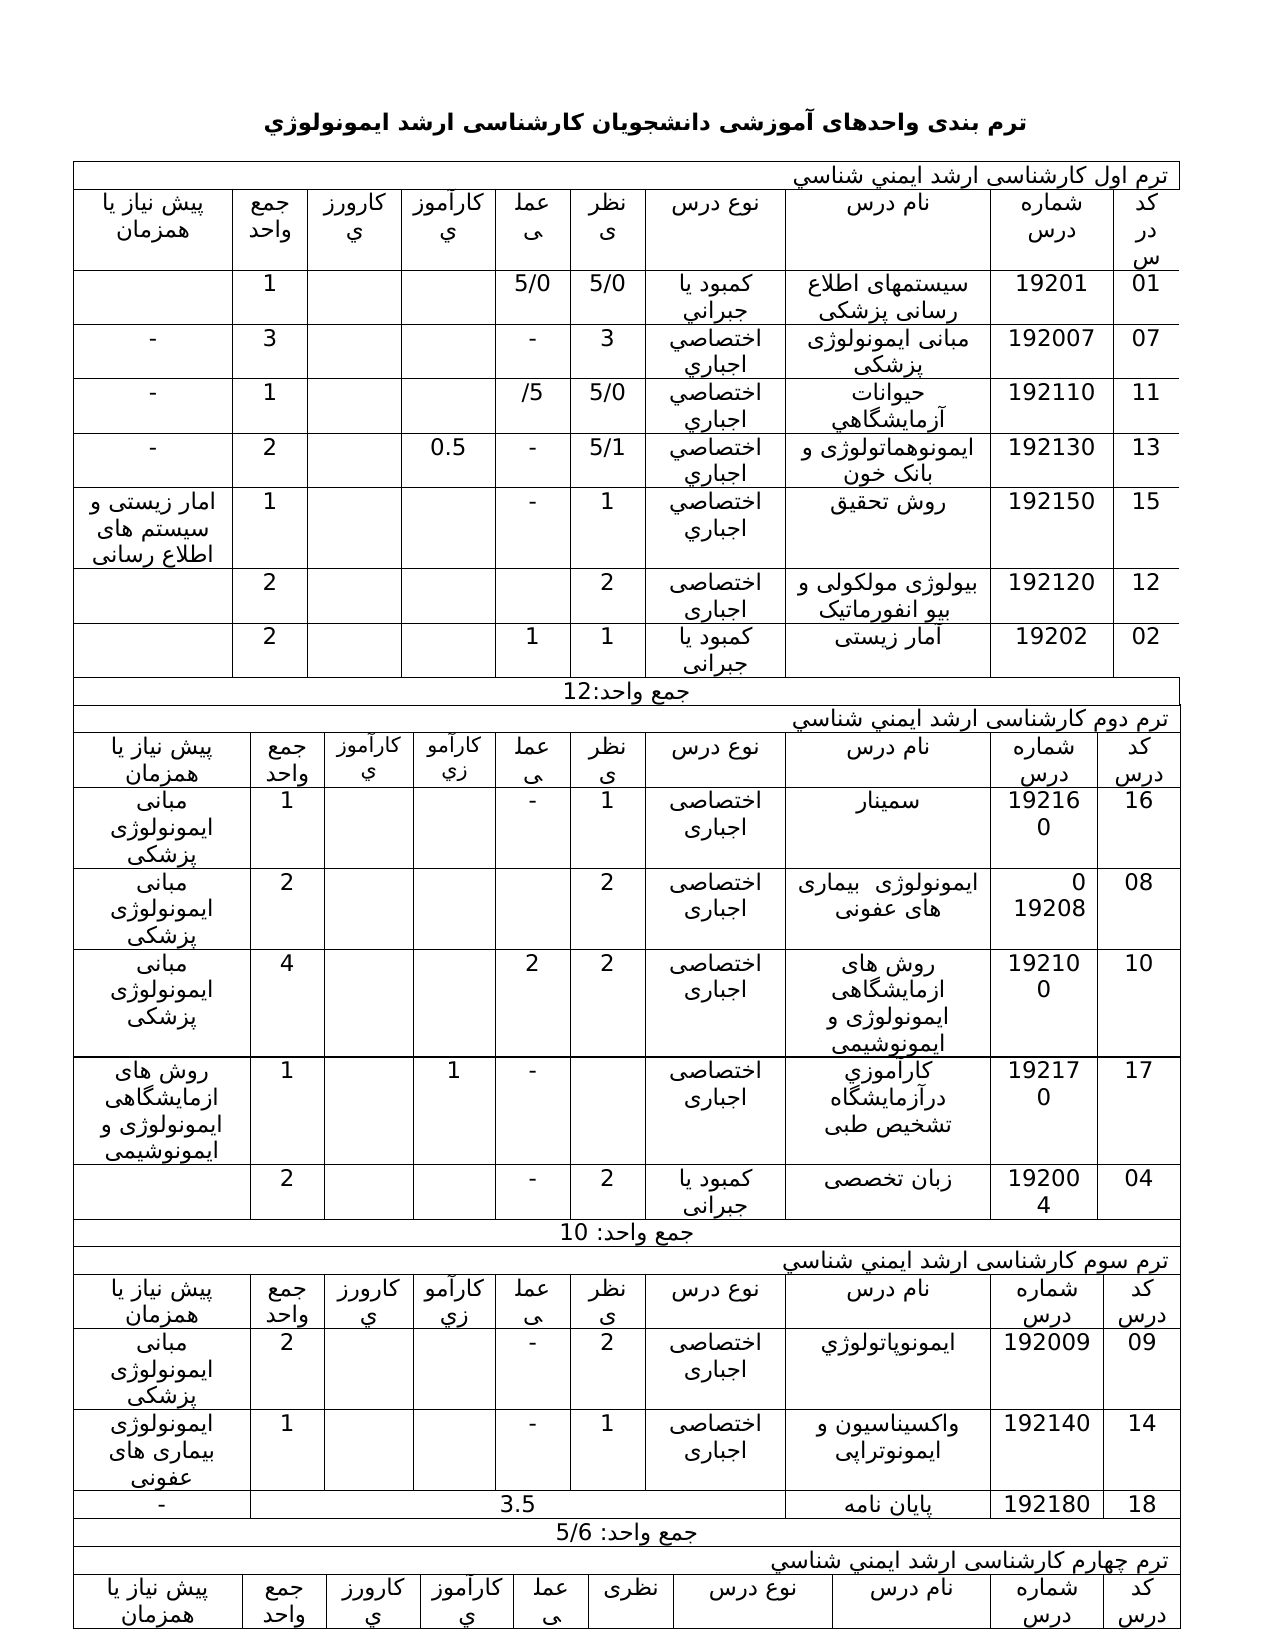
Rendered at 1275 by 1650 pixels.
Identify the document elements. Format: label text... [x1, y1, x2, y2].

table_cell نوع درس [646, 1275, 785, 1328]
table_cell كارآموزي [414, 733, 495, 787]
table_cell زبان تخصصی [786, 1165, 990, 1218]
table_cell 3 [233, 325, 307, 378]
table_cell روش های ازمایشگاهی ایمونولوژی و ایمونوشیمی [786, 950, 990, 1056]
table_cell حيوانات آزمايشگاهي [786, 379, 990, 433]
table_cell [414, 788, 495, 868]
table_cell اختصاصی اجباری [646, 950, 785, 1056]
table_cell 17 [1098, 1058, 1180, 1164]
table_cell پیش نیاز یا همزمان [74, 733, 250, 787]
table_cell 5/ [496, 379, 570, 433]
table_cell كارآموزي درآزمایشگاه تشخیص طبی [786, 1058, 990, 1164]
table_cell كارآموزي [325, 733, 413, 787]
table_cell [414, 1165, 495, 1218]
table_cell بیولوژی مولکولی و بیو انفورماتیک [786, 569, 990, 622]
table_cell مبانی ایمونولوژی پزشکی [74, 950, 250, 1056]
table_cell [74, 624, 232, 677]
table_cell - [74, 325, 232, 378]
table_cell [325, 1410, 413, 1490]
table_cell [325, 950, 413, 1056]
table_cell [325, 1058, 413, 1164]
table_cell 1 [251, 1410, 324, 1490]
table_cell 3.5 [251, 1491, 785, 1518]
table_cell اختصاصي اجباري [646, 434, 785, 487]
table_cell اختصاصی اجباری [646, 1058, 785, 1164]
table_cell 192004 [991, 1165, 1097, 1218]
table_cell 02 [1114, 623, 1180, 677]
table_cell 5/0 [571, 271, 645, 324]
table_cell كارورزي [308, 190, 401, 269]
table_cell [308, 569, 401, 622]
table_cell اختصاصی اجباری [646, 788, 785, 868]
text ترم بندی واحدهای آموزشی دانشجویان کارشناسی ارشد ايمونولوژي [150, 109, 1125, 136]
table_cell نوع درس [646, 190, 785, 269]
table_cell [571, 1058, 645, 1164]
table_cell [308, 379, 401, 433]
table_cell اختصاصی اجباری [646, 1410, 785, 1490]
table_cell - [496, 488, 570, 568]
table_cell 2 [233, 434, 307, 487]
table_cell ترم سوم کارشناسی ارشد ايمني شناسي [74, 1247, 1180, 1274]
table_cell [402, 569, 495, 622]
table_cell نظری [571, 190, 645, 269]
table_cell 192009 [991, 1329, 1103, 1409]
table_cell - [496, 325, 570, 378]
table_cell ترم چهارم کارشناسی ارشد ايمني شناسي [74, 1547, 1180, 1573]
table_cell 19202 [991, 624, 1113, 677]
table_cell 192130 [991, 434, 1113, 487]
table_cell 192160 [991, 788, 1097, 868]
table_cell 08 [1098, 869, 1180, 949]
table_cell اختصاصی اجباری [646, 869, 785, 949]
table_cell 14 [1104, 1410, 1180, 1490]
table_cell 1 [571, 488, 645, 568]
table_cell عملی [496, 733, 570, 787]
table_cell پیش نیاز یا همزمان [74, 1575, 242, 1628]
table_cell 192140 [991, 1410, 1103, 1490]
table_cell [74, 569, 232, 622]
table_cell 2 [571, 569, 645, 622]
table_cell 1 [233, 379, 307, 433]
table_cell 12 [1114, 568, 1180, 622]
table_cell - [74, 379, 232, 433]
table_cell [402, 379, 495, 433]
table_cell [325, 1329, 413, 1409]
table_cell [414, 1329, 495, 1409]
table_cell نوع درس [646, 733, 785, 787]
table_cell 0.5 [402, 434, 495, 487]
table_cell جمع واحد: 10 [74, 1220, 1180, 1246]
table_cell [402, 271, 495, 324]
table_cell [325, 869, 413, 949]
table_cell 2 [571, 950, 645, 1056]
table_cell 01 [1114, 270, 1180, 324]
table_cell 2 [571, 869, 645, 949]
table_cell 10 [1098, 950, 1180, 1056]
table_cell - [496, 788, 570, 868]
table_cell [308, 624, 401, 677]
table_cell اختصاصی اجباری [646, 569, 785, 622]
table_cell نام درس [786, 190, 990, 269]
table_cell 192110 [991, 379, 1113, 433]
table_cell 5/1 [571, 434, 645, 487]
table_cell مبانی ایمونولوژی پزشکی [786, 325, 990, 378]
table_cell نام درس [786, 1275, 990, 1328]
table_cell کد درس [1104, 1275, 1180, 1328]
table_cell واکسیناسیون و ایمونوتراپی [786, 1410, 990, 1490]
table_cell 16 [1098, 788, 1180, 868]
table_cell روش های ازمایشگاهی ایمونولوژی و ایمونوشیمی [74, 1058, 250, 1164]
table_cell 2 [571, 1165, 645, 1218]
table_cell 1 [251, 788, 324, 868]
table_cell شماره درس [991, 190, 1113, 269]
table_cell کمبود یا جبرانی [646, 1165, 785, 1218]
table_cell [325, 1165, 413, 1218]
table_cell كارورزي [325, 1275, 413, 1328]
table_cell 192120 [991, 569, 1113, 622]
table_cell - [74, 434, 232, 487]
table_cell نام درس [833, 1575, 990, 1628]
table_cell [308, 434, 401, 487]
table_cell 2 [496, 950, 570, 1056]
table_cell 192007 [991, 325, 1113, 378]
table_cell آمار زیستی [786, 624, 990, 677]
table_cell 4 [251, 950, 324, 1056]
table_cell 192170 [991, 1058, 1097, 1164]
table_cell 192180 [991, 1491, 1103, 1518]
table_cell شماره درس [991, 733, 1097, 787]
table_cell - [496, 1410, 570, 1490]
table_cell 1 [496, 624, 570, 677]
table_cell کد درس [1104, 1575, 1180, 1628]
table_cell 15 [1114, 487, 1180, 568]
table_cell ایمونولوژی بیماری های عفونی [786, 869, 990, 949]
table_cell عملی [496, 1275, 570, 1328]
table_cell 2 [251, 1329, 324, 1409]
table_cell [414, 950, 495, 1056]
table_cell جمع واحد [251, 1275, 324, 1328]
table_cell - [496, 1329, 570, 1409]
table_cell 3 [571, 325, 645, 378]
table_cell 5/0 [571, 379, 645, 433]
table_cell 2 [251, 869, 324, 949]
table_cell مبانی ایمونولوژی پزشکی [74, 869, 250, 949]
table_cell ايمونوپاتولوژي [786, 1329, 990, 1409]
table_cell نام درس [786, 733, 990, 787]
table_cell کمبود یا جبرانی [646, 624, 785, 677]
table_cell 11 [1114, 378, 1180, 433]
table_cell كارآموزي [414, 1275, 495, 1328]
table_cell پیش نیاز یا همزمان [74, 190, 232, 269]
table_cell اختصاصي اجباري [646, 488, 785, 568]
table_cell نظری [571, 1275, 645, 1328]
table_cell 07 [1114, 324, 1180, 378]
table_cell شماره درس [991, 1575, 1103, 1628]
table_cell کد درس [1098, 733, 1180, 787]
table_cell [414, 869, 495, 949]
table_cell 0 19208 [991, 869, 1097, 949]
table_cell عملی [496, 190, 570, 269]
table_cell 2 [233, 569, 307, 622]
table_cell پیش نیاز یا همزمان [74, 1275, 250, 1328]
table_cell شماره درس [991, 1275, 1103, 1328]
table_cell [74, 1165, 250, 1218]
table_cell 192150 [991, 488, 1113, 568]
table_cell 1 [571, 624, 645, 677]
table_cell [402, 624, 495, 677]
table_cell جمع واحد:12 [74, 678, 1179, 704]
table_cell جمع واحد [243, 1575, 326, 1628]
table_cell كارآموزي [421, 1575, 513, 1628]
table_cell - [496, 1058, 570, 1164]
table_cell 2 [233, 624, 307, 677]
table_cell كارآموزي [402, 190, 495, 269]
table_cell ترم دوم کارشناسی ارشد ايمني شناسي [74, 706, 1180, 732]
table_cell [402, 325, 495, 378]
table_cell 2 [251, 1165, 324, 1218]
table_cell سمينار [786, 788, 990, 868]
table_cell [308, 488, 401, 568]
table_cell 2 [571, 1329, 645, 1409]
table_cell مبانی ایمونولوژی پزشکی [74, 788, 250, 868]
table_cell 1 [571, 788, 645, 868]
table_cell [402, 488, 495, 568]
table_cell 18 [1104, 1491, 1180, 1518]
table_cell 09 [1104, 1329, 1180, 1409]
table_cell اختصاصي اجباري [646, 325, 785, 378]
table_cell جمع واحد [233, 190, 307, 269]
table_cell عملی [514, 1575, 588, 1628]
table_cell 1 [251, 1058, 324, 1164]
table_cell كمبود يا جبراني [646, 271, 785, 324]
table_cell 19201 [991, 271, 1113, 324]
table_cell كارورزي [327, 1575, 420, 1628]
table_cell - [496, 434, 570, 487]
table_cell نظری [571, 733, 645, 787]
table_cell ایمونوهماتولوژی و بانک خون [786, 434, 990, 487]
table_cell [496, 869, 570, 949]
table_cell 1 [414, 1058, 495, 1164]
table_cell - [496, 1165, 570, 1218]
table_cell 04 [1098, 1165, 1180, 1218]
table_header ترم اول کارشناسی ارشد ايمني شناسي [74, 162, 1179, 188]
table_cell نظری [589, 1575, 673, 1628]
table_cell [325, 788, 413, 868]
table_cell کد درس [1114, 190, 1180, 269]
table_cell اختصاصی اجباری [646, 1329, 785, 1409]
table_cell 13 [1114, 433, 1180, 487]
table_cell [496, 569, 570, 622]
table_cell [414, 1410, 495, 1490]
table_cell [308, 325, 401, 378]
table_cell ایمونولوژی بیماری های عفونی [74, 1410, 250, 1490]
table_cell 1 [233, 488, 307, 568]
table_cell امار زیستی و سیستم های اطلاع رسانی [74, 488, 232, 568]
table_cell 1 [233, 271, 307, 324]
table_cell نوع درس [674, 1575, 832, 1628]
table_cell مبانی ایمونولوژی پزشکی [74, 1329, 250, 1409]
table_cell جمع واحد: 5/6 [74, 1519, 1180, 1546]
table_cell [308, 271, 401, 324]
table_cell [74, 271, 232, 324]
table_cell سیستمهای اطلاع رسانی پزشکی [786, 271, 990, 324]
table_cell پایان نامه [786, 1491, 990, 1518]
table_cell 192100 [991, 950, 1097, 1056]
table_cell اختصاصي اجباري [646, 379, 785, 433]
table_cell 5/0 [496, 271, 570, 324]
table_cell روش تحقيق [786, 488, 990, 568]
table_cell جمع واحد [251, 733, 324, 787]
table_cell 1 [571, 1410, 645, 1490]
table_cell - [74, 1491, 250, 1518]
